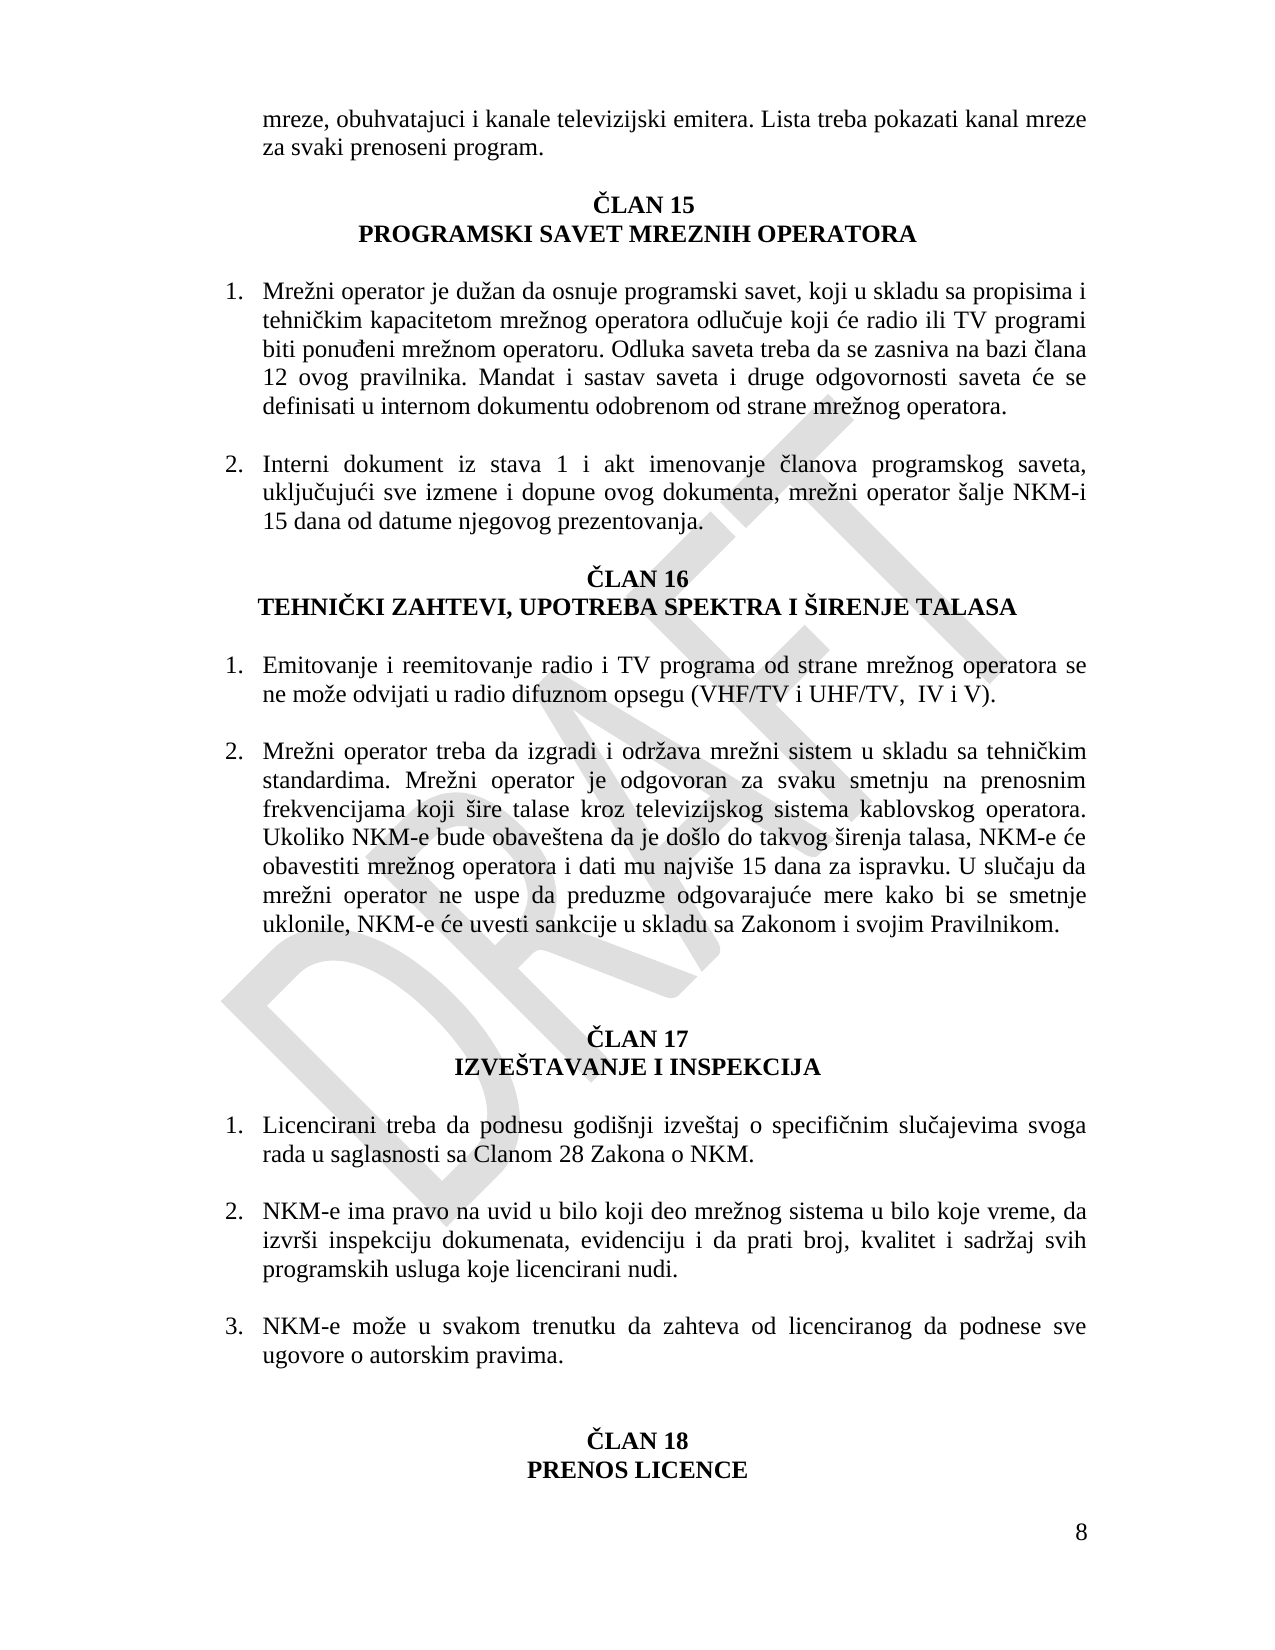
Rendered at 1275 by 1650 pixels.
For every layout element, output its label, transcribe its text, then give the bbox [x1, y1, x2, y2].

list Licencirani treba da podnesu godišnji izveštaj o specifičnim slučajevima svoga rada u saglasnosti sa Clanom 28 Zakona o NKM. [225, 1110, 1087, 1167]
list Interni dokument iz stava 1 i akt imenovanje članova programskog saveta, uključujući sve izmene i dopune ovog dokumenta, mrežni operator šalje NKM-i 15 dana od datume njegovog prezentovanja. [225, 449, 1087, 535]
subtitle ČLAN 16 [187, 564, 1087, 592]
list NKM-e može u svakom trenutku da zahteva od licenciranog da podnese sve ugovore o autorskim pravima. [225, 1311, 1087, 1369]
list Mrežni operator je dužan da osnuje programski savet, koji u skladu sa propisima i tehničkim kapacitetom mrežnog operatora odlučuje koji će radio ili TV programi biti ponuđeni mrežnom operatoru. Odluka saveta treba da se zasniva na bazi člana 12 ovog pravilnika. Mandat i sastav saveta i druge odgovornosti saveta će se definisati u internom dokumentu odobrenom od strane mrežnog operatora. [225, 276, 1087, 420]
list PROGRAMSKI SAVET MREZNIH OPERATORA [187, 219, 1087, 247]
list ČLAN 15 [187, 190, 1087, 219]
text PRENOS LICENCE [187, 1455, 1087, 1484]
list Mrežni operator treba da izgradi i održava mrežni sistem u skladu sa tehničkim standardima. Mrežni operator je odgovoran za svaku smetnju na prenosnim frekvencijama koji šire talase kroz televizijskog sistema kablovskog operatora. Ukoliko NKM-e bude obaveštena da je došlo do takvog širenja talasa, NKM-e će obavestiti mrežnog operatora i dati mu najviše 15 dana za ispravku. U slučaju da mrežni operator ne uspe da preduzme odgovarajuće mere kako bi se smetnje uklonile, NKM-e će uvesti sankcije u skladu sa Zakonom i svojim Pravilnikom. [225, 736, 1087, 937]
list Emitovanje i reemitovanje radio i TV programa od strane mrežnog operatora se ne može odvijati u radio difuznom opsegu (VHF/TV i UHF/TV, IV i V). [225, 650, 1087, 707]
text ČLAN 17 [187, 1024, 1087, 1052]
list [225, 104, 1087, 161]
subtitle IZVEŠTAVANJE I INSPEKCIJA [187, 1052, 1087, 1081]
text ČLAN 18 [187, 1426, 1087, 1455]
list NKM-e ima pravo na uvid u bilo koji deo mrežnog sistema u bilo koje vreme, da izvrši inspekciju dokumenata, evidenciju i da prati broj, kvalitet i sadržaj svih programskih usluga koje licencirani nudi. [225, 1196, 1087, 1282]
subtitle TEHNIČKI ZAHTEVI, UPOTREBA SPEKTRA I ŠIRENJE TALASA [187, 592, 1087, 621]
